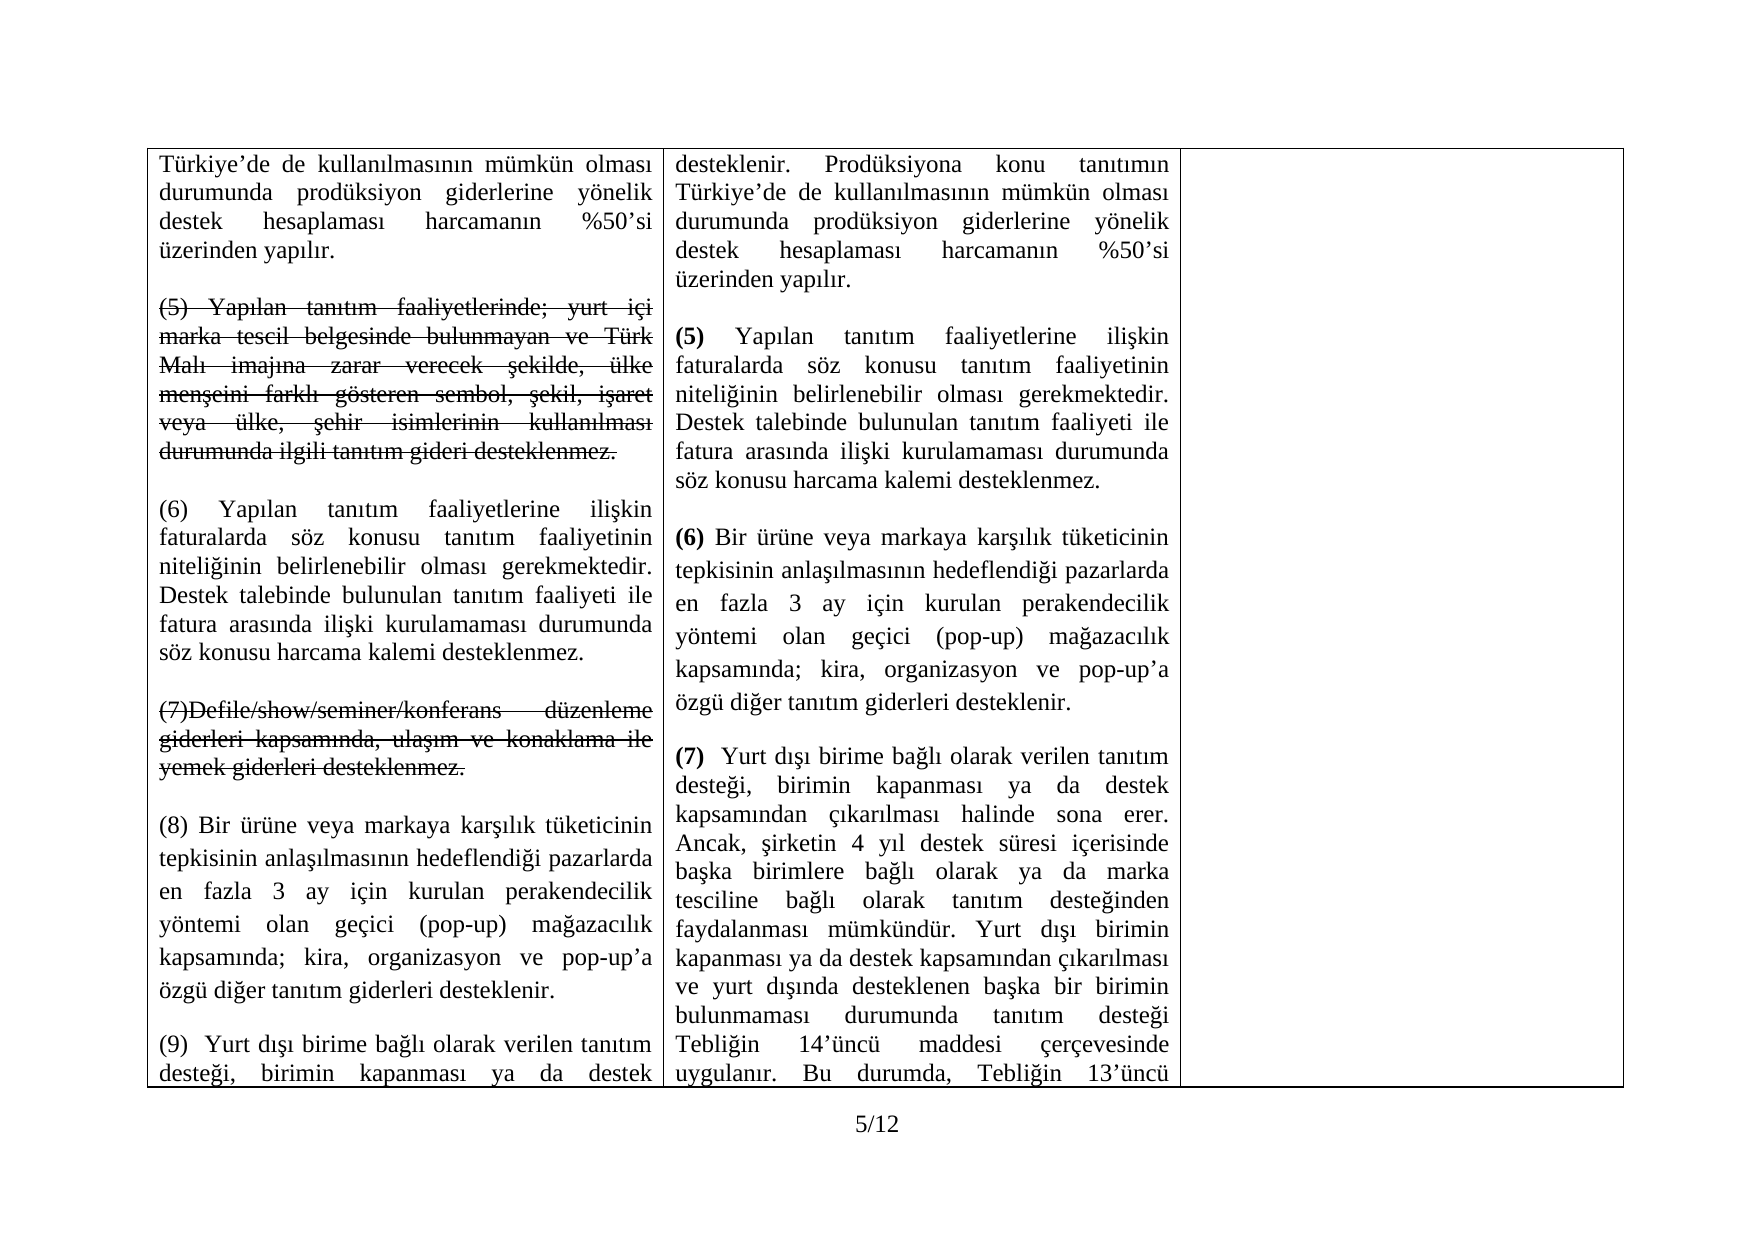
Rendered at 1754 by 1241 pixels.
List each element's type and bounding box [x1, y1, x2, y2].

table_cell [1181, 149, 1623, 1086]
table_cell [664, 149, 1180, 1086]
table_cell [148, 149, 663, 1086]
